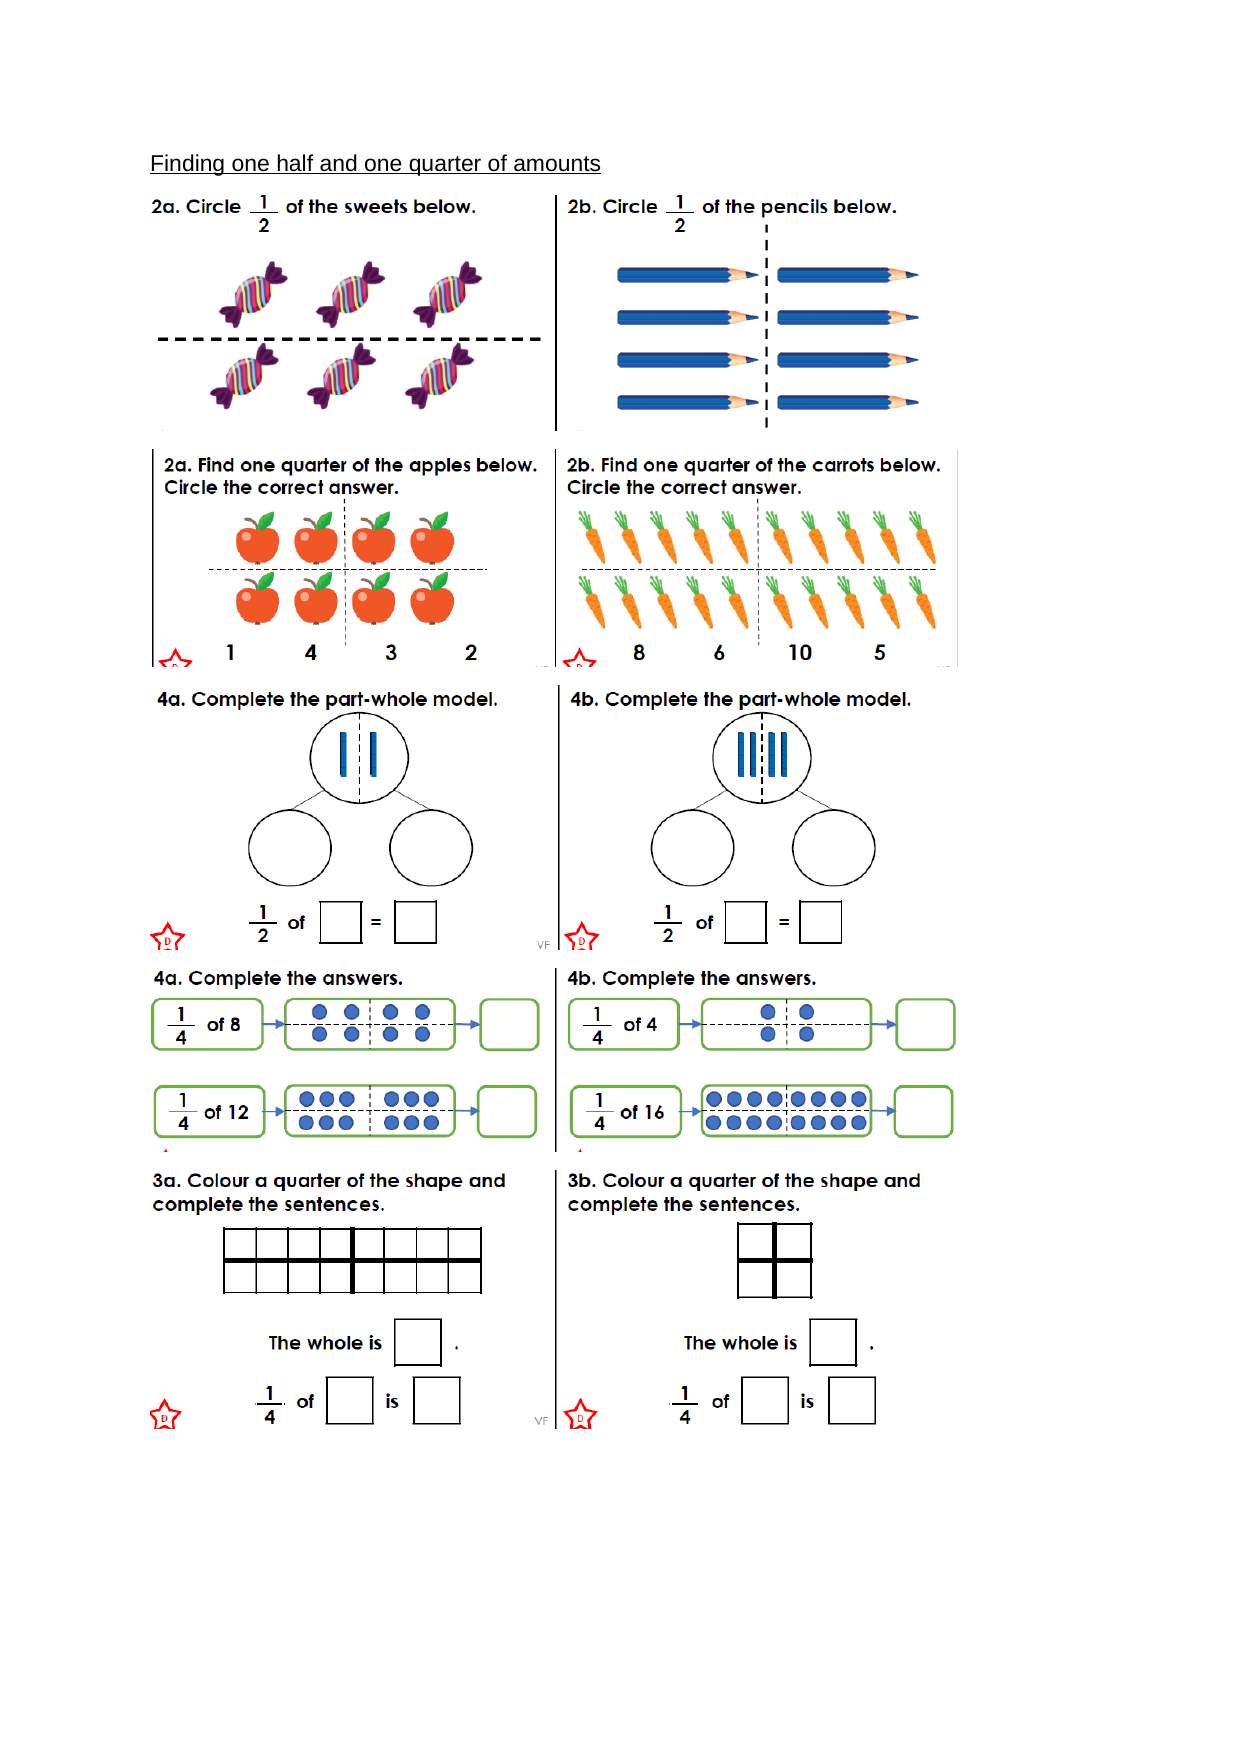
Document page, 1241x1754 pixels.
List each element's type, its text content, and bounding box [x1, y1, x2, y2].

text Finding one half and one quarter of amounts [150, 150, 1090, 176]
picture [150, 685, 918, 950]
picture [150, 968, 958, 1152]
picture [150, 195, 944, 431]
picture [150, 449, 958, 667]
picture [150, 1170, 927, 1429]
